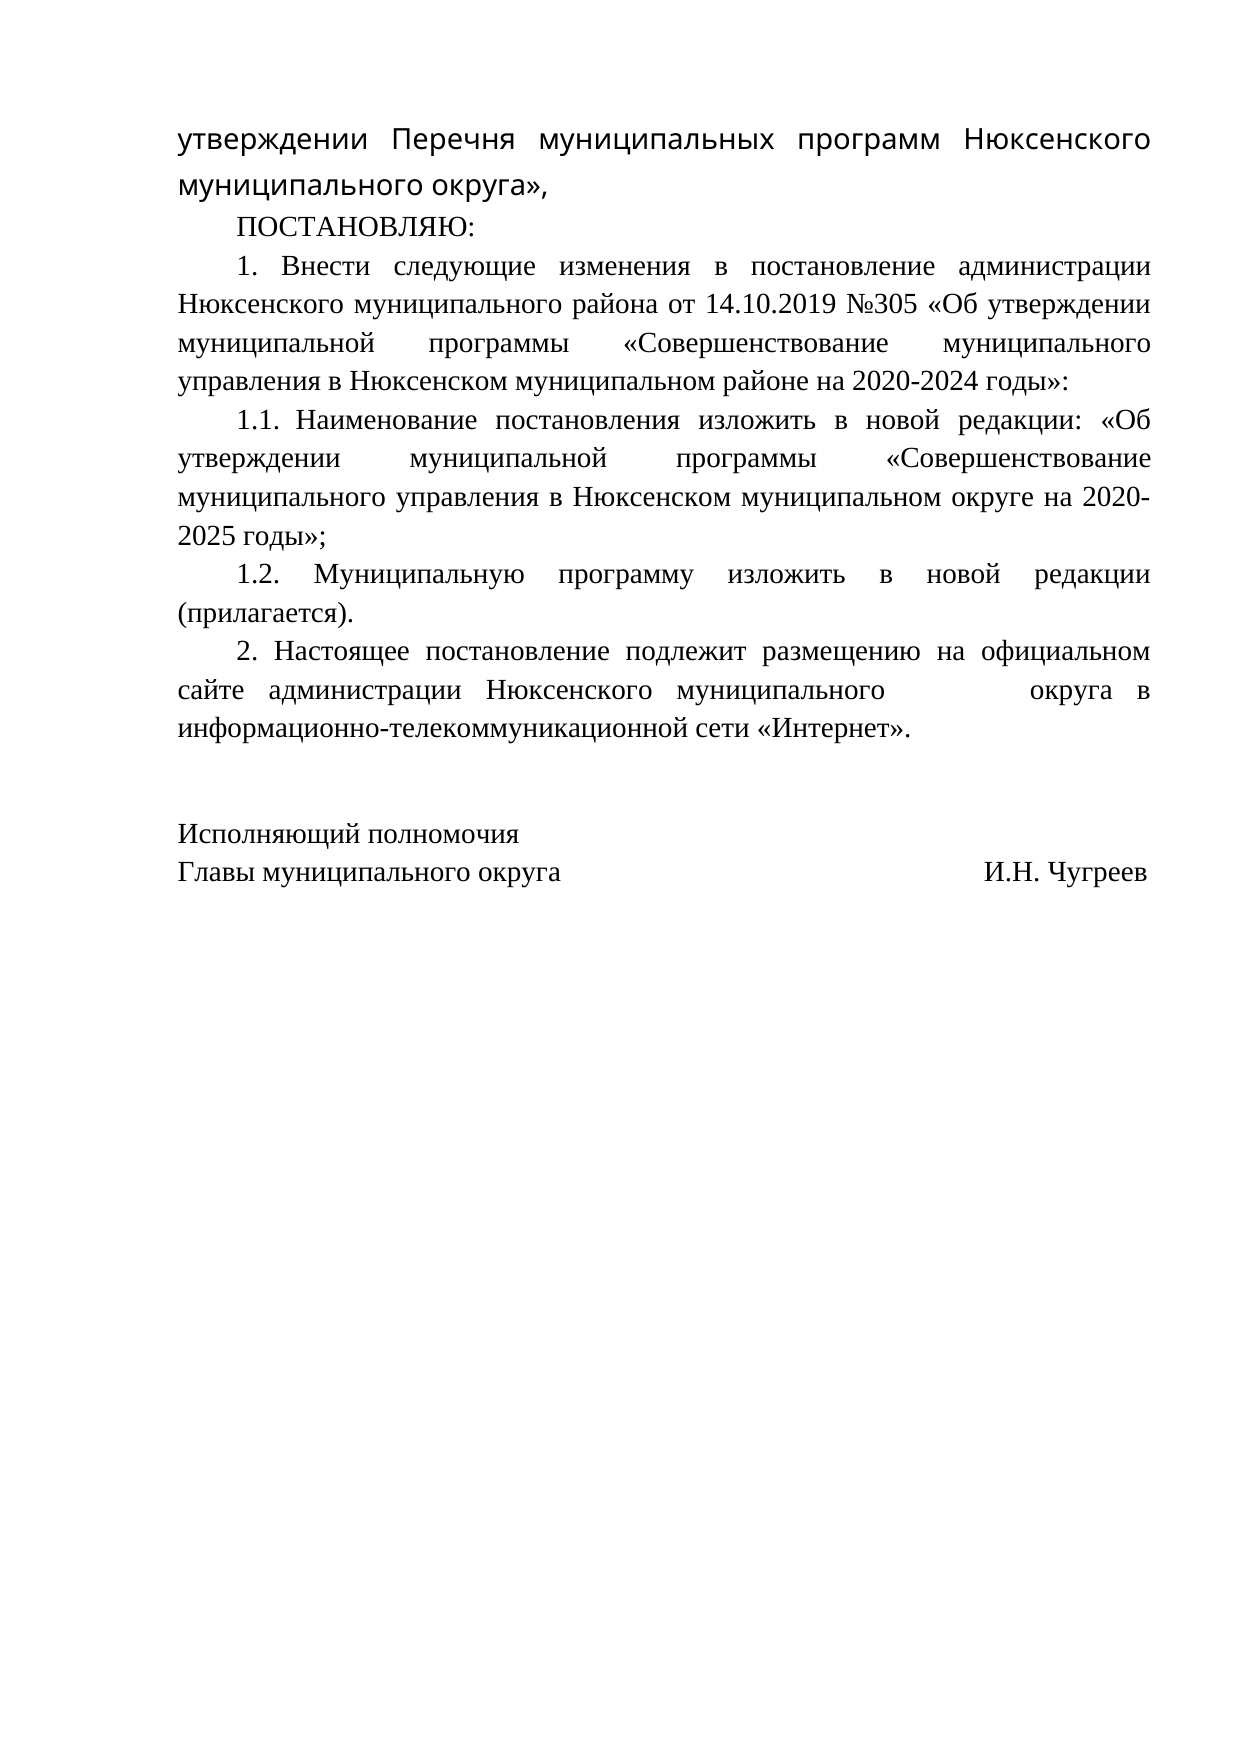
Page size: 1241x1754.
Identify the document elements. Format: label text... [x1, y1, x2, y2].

list 2. Настоящее постановление подлежит размещению на официальном сайте администрации Нюксенского муниципального округа в информационно-телекоммуникационной сети «Интернет». [177, 633, 1152, 744]
text ПОСТАНОВЛЯЮ: [177, 209, 1152, 243]
list Наименование постановления изложить в новой редакции: «Об утверждении муниципальной программы «Совершенствование муниципального управления в Нюксенском муниципальном округе на 2020-2025 годы»; [177, 402, 1152, 551]
text Исполняющий полномочия [177, 816, 1152, 849]
text 1. Внести следующие изменения в постановление администрации Нюксенского муниципального района от 14.10.2019 №305 «Об утверждении муниципальной программы «Совершенствование муниципального управления в Нюксенском муниципальном районе на 2020-2024 годы»: [177, 248, 1152, 397]
list 1.2. Муниципальную программу изложить в новой редакции (прилагается). [177, 556, 1152, 628]
text Главы муниципального округа И.Н. Чугреев [177, 854, 1152, 888]
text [177, 118, 1152, 203]
